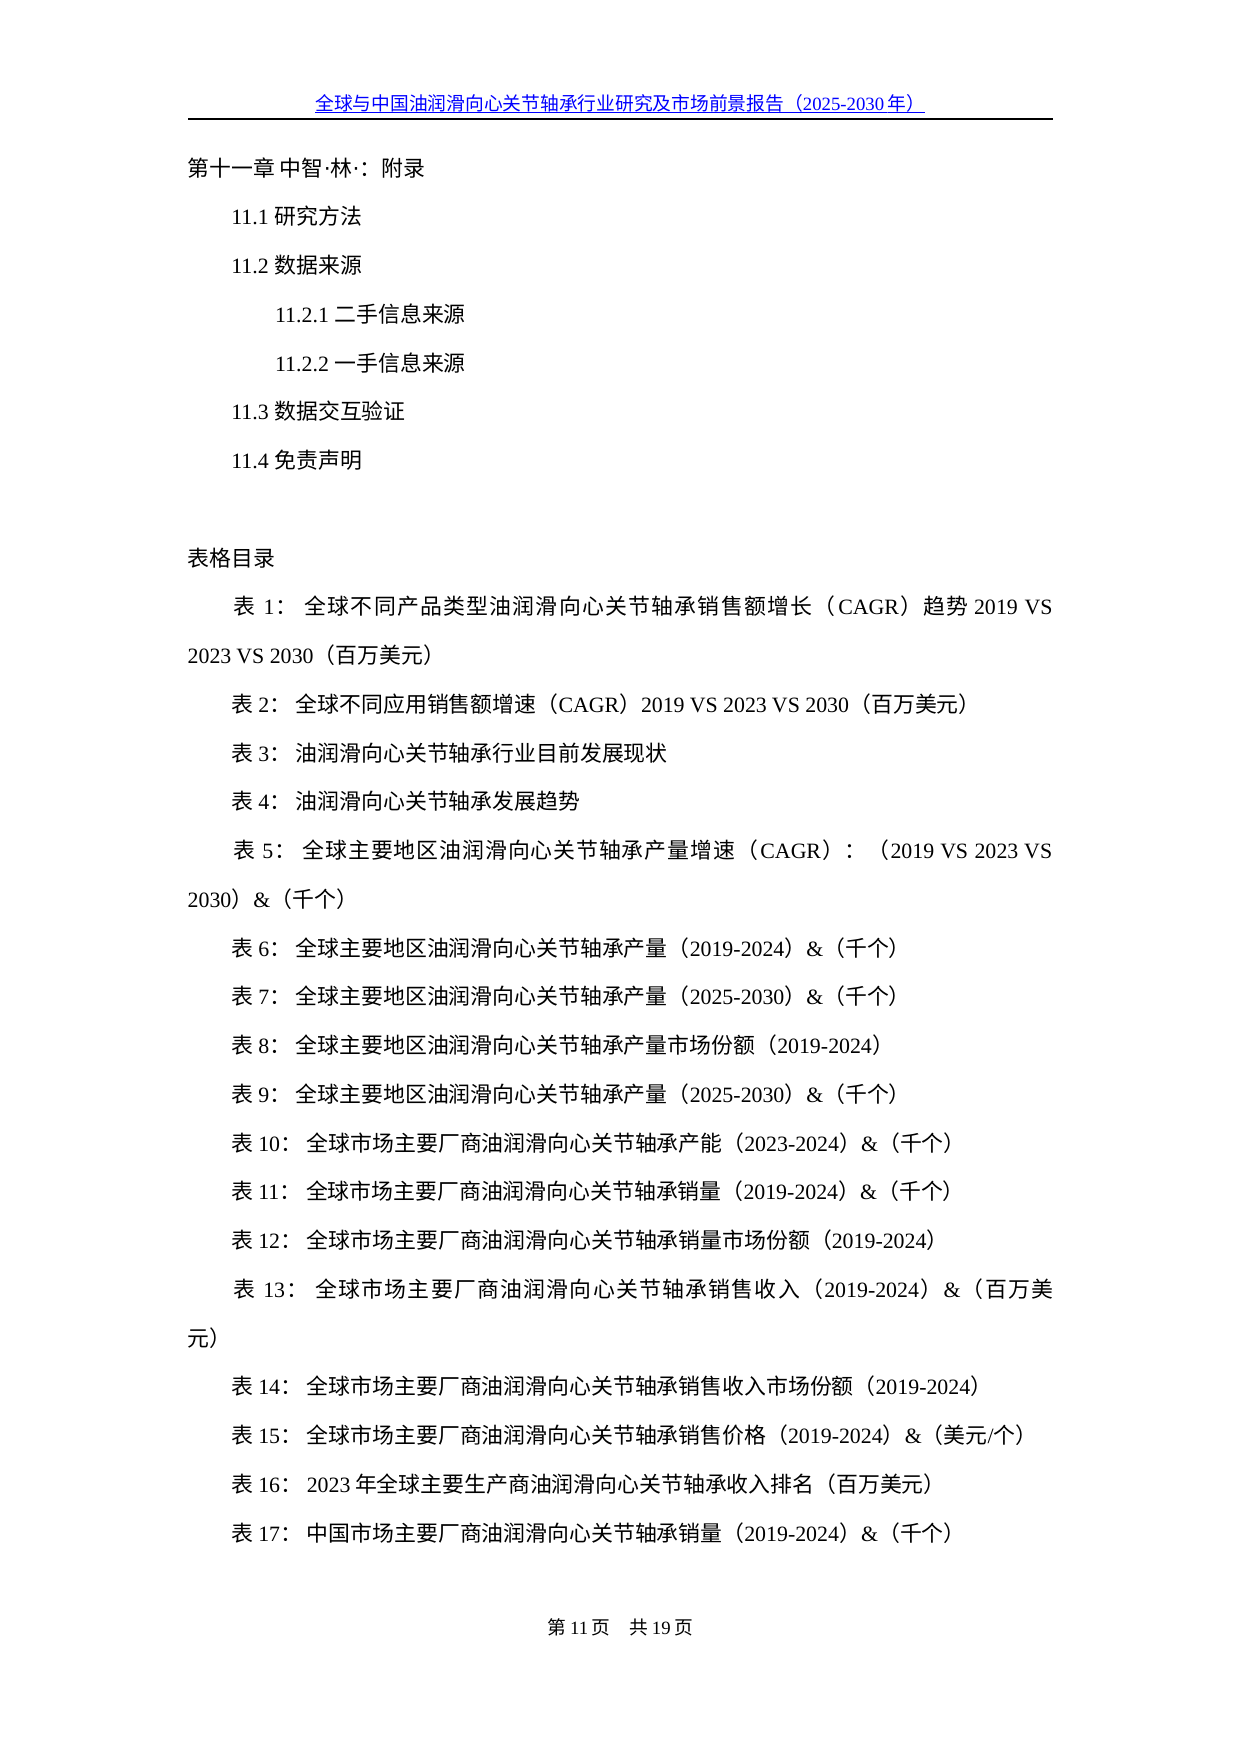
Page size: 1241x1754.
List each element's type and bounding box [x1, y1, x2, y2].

text [187, 150, 1053, 1548]
